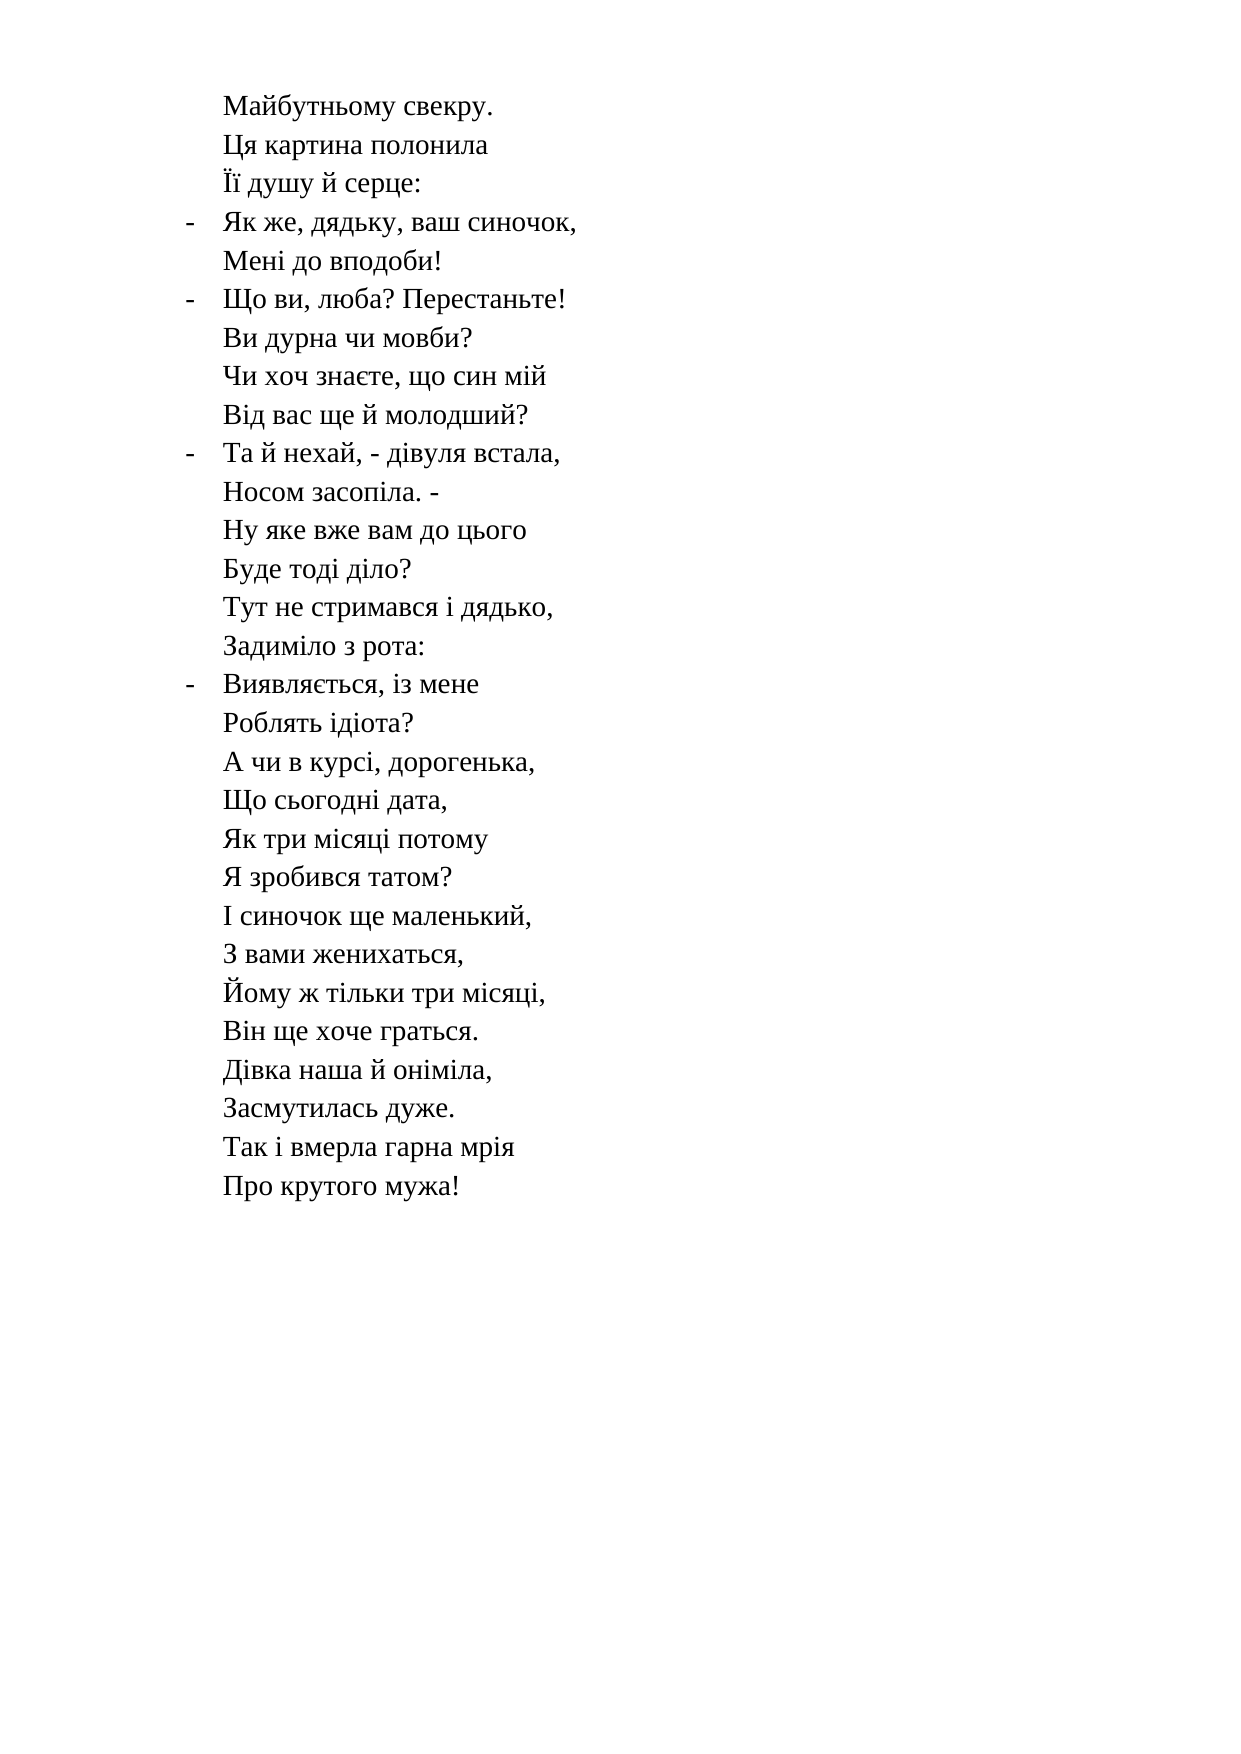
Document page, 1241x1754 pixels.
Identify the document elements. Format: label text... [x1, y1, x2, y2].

list Ви дурна чи мовби? [223, 320, 1152, 353]
list Тут не стримався і дядько, [223, 589, 1152, 623]
list Ну яке вже вам до цього [223, 512, 1152, 546]
list Засмутилась дуже. [223, 1091, 1152, 1124]
list Що сьогодні дата, [223, 782, 1152, 816]
list Задиміло з рота: [223, 628, 1152, 662]
list Що ви, люба? Перестаньте! [185, 281, 1152, 315]
list Ця картина полонила [223, 127, 1152, 161]
list Я зробився татом? [223, 859, 1152, 893]
list Роблять ідіота? [223, 705, 1152, 739]
list Та й нехай, - дівуля встала, [185, 435, 1152, 469]
list Мені до вподоби! [223, 243, 1152, 276]
list Він ще хоче граться. [223, 1013, 1152, 1047]
list Йому ж тільки три місяці, [223, 975, 1152, 1008]
list Від вас ще й молодший? [223, 397, 1152, 430]
list Чи хоч знаєте, що син мій [223, 358, 1152, 392]
list З вами женихаться, [223, 936, 1152, 970]
list Так і вмерла гарна мрія [223, 1129, 1152, 1163]
list Дівка наша й оніміла, [223, 1052, 1152, 1086]
list Буде тоді діло? [223, 551, 1152, 584]
list Носом засопіла. - [223, 474, 1152, 507]
list Її душу й серце: [223, 166, 1152, 199]
list Як три місяці потому [223, 821, 1152, 854]
list Про крутого мужа! [223, 1168, 1152, 1201]
list А чи в курсі, дорогенька, [223, 744, 1152, 777]
list Виявляється, із мене [185, 667, 1152, 700]
list Як же, дядьку, ваш синочок, [185, 204, 1152, 238]
list Майбутньому свекру. [223, 88, 1152, 122]
list І синочок ще маленький, [223, 898, 1152, 931]
